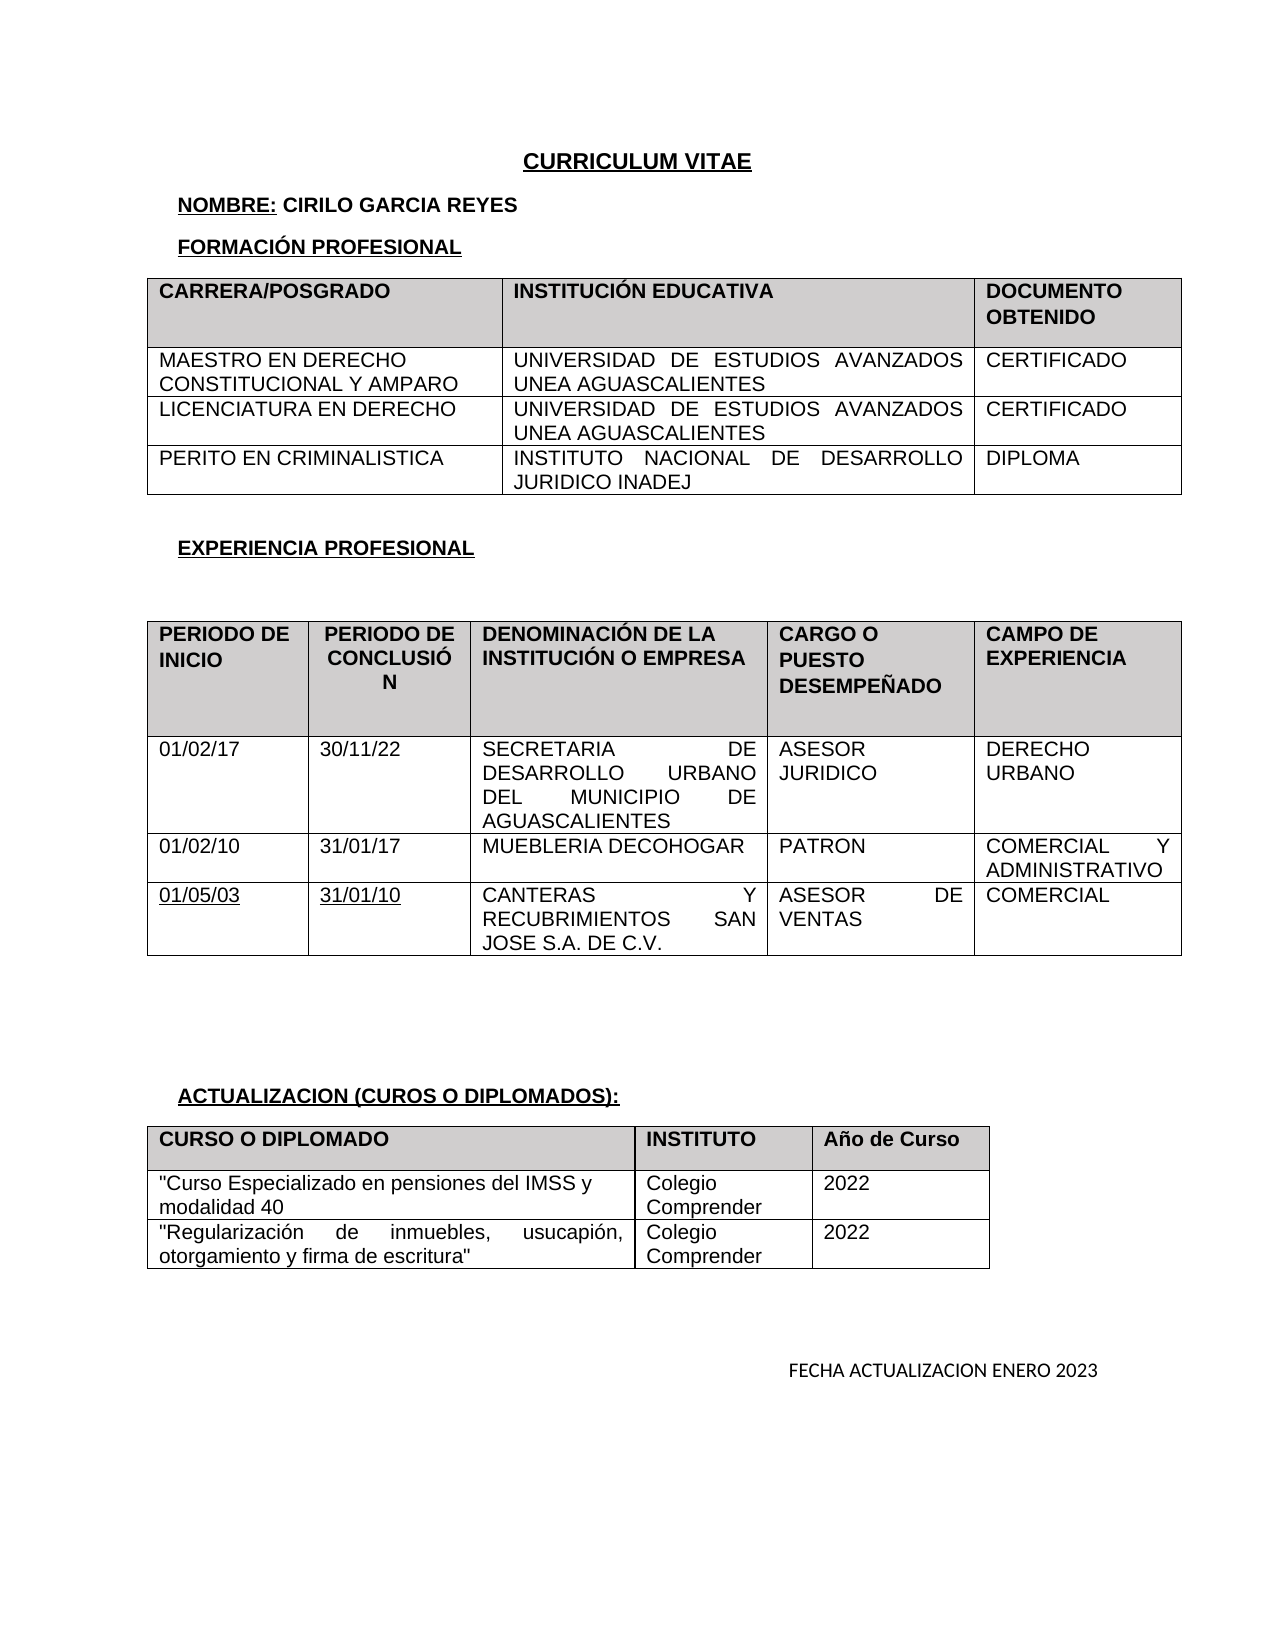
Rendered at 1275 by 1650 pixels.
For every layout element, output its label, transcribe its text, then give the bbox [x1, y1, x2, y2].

table_cell CANTERAS Y RECUBRIMIENTOS SAN JOSE S.A. DE C.V. [471, 883, 767, 955]
table_cell ASESOR DE VENTAS [768, 883, 974, 955]
table_header CARGO O PUESTO DESEMPEÑADO [768, 622, 974, 736]
table_cell DERECHO URBANO [975, 737, 1181, 833]
table_cell DIPLOMA [975, 446, 1181, 494]
table_cell MUEBLERIA DECOHOGAR [471, 834, 767, 882]
text EXPERIENCIA PROFESIONAL [177, 536, 1098, 560]
table_header CAMPO DE EXPERIENCIA [975, 622, 1181, 736]
text CURRICULUM VITAE [177, 148, 1098, 174]
table_cell MAESTRO EN DERECHO CONSTITUCIONAL Y AMPARO [148, 348, 502, 396]
text FECHA ACTUALIZACION ENERO 2023 [177, 1357, 1098, 1382]
table_cell 2022 [813, 1171, 989, 1219]
text NOMBRE: CIRILO GARCIA REYES [177, 193, 1098, 217]
table_header PERIODO DE INICIO [148, 622, 308, 736]
table_header CURSO O DIPLOMADO [148, 1127, 634, 1170]
table_cell Colegio Comprender [636, 1220, 812, 1268]
table_cell ASESOR JURIDICO [768, 737, 974, 833]
table_cell SECRETARIA DE DESARROLLO URBANO DEL MUNICIPIO DE AGUASCALIENTES [471, 737, 767, 833]
table_cell Colegio Comprender [636, 1171, 812, 1219]
text ACTUALIZACION (CUROS O DIPLOMADOS): [177, 1083, 1098, 1107]
table_cell PATRON [768, 834, 974, 882]
table_cell 30/11/22 [309, 737, 470, 833]
table_cell "Regularización de inmuebles, usucapión, otorgamiento y firma de escritura" [148, 1220, 634, 1268]
table_header DENOMINACIÓN DE LA INSTITUCIÓN O EMPRESA [471, 622, 767, 736]
table_cell UNIVERSIDAD DE ESTUDIOS AVANZADOS UNEA AGUASCALIENTES [503, 348, 974, 396]
table_header Año de Curso [813, 1127, 989, 1170]
table_cell CERTIFICADO [975, 397, 1181, 445]
table_header DOCUMENTO OBTENIDO [975, 279, 1181, 347]
table_cell "Curso Especializado en pensiones del IMSS y modalidad 40 [148, 1171, 634, 1219]
table_cell CERTIFICADO [975, 348, 1181, 396]
table_cell COMERCIAL Y ADMINISTRATIVO [975, 834, 1181, 882]
table_cell COMERCIAL [975, 883, 1181, 955]
table_header PERIODO DE CONCLUSIÓN [309, 622, 470, 736]
table_header INSTITUTO [636, 1127, 812, 1170]
text FORMACIÓN PROFESIONAL [177, 235, 1098, 259]
table_cell 31/01/10 [309, 883, 470, 955]
table_cell PERITO EN CRIMINALISTICA [148, 446, 502, 494]
table_header CARRERA/POSGRADO [148, 279, 502, 347]
table_cell 2022 [813, 1220, 989, 1268]
table_cell 01/02/10 [148, 834, 308, 882]
table_cell UNIVERSIDAD DE ESTUDIOS AVANZADOS UNEA AGUASCALIENTES [503, 397, 974, 445]
table_cell LICENCIATURA EN DERECHO [148, 397, 502, 445]
table_cell 01/02/17 [148, 737, 308, 833]
table_header INSTITUCIÓN EDUCATIVA [503, 279, 974, 347]
table_cell 31/01/17 [309, 834, 470, 882]
table_cell 01/05/03 [148, 883, 308, 955]
table_cell INSTITUTO NACIONAL DE DESARROLLO JURIDICO INADEJ [503, 446, 974, 494]
